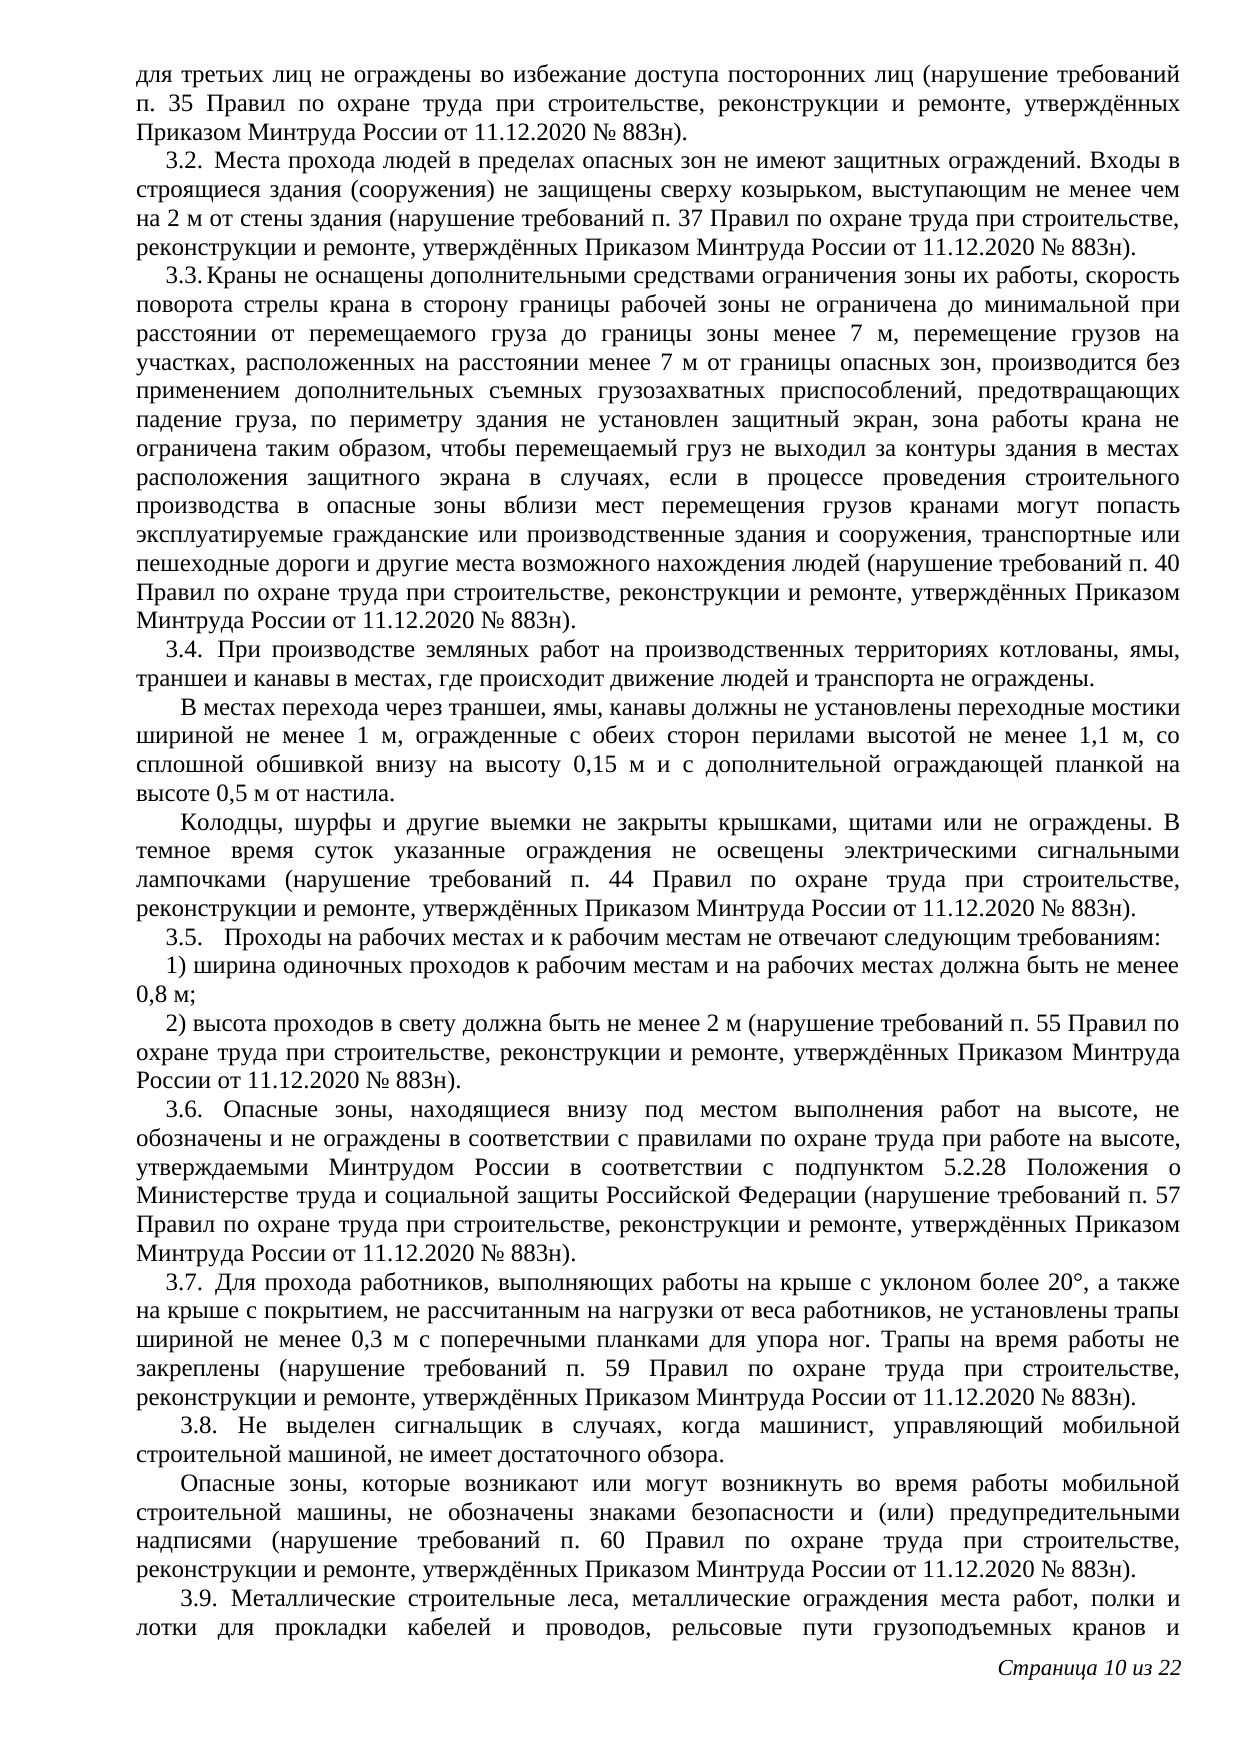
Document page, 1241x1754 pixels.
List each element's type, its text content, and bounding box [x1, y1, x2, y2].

list Не выделен сигнальщик в случаях, когда машинист, управляющий мобильной строительной машиной, не имеет достаточного обзора. [136, 1410, 1181, 1468]
list Опасные зоны, находящиеся внизу под местом выполнения работ на высоте, не обозначены и не ограждены в соответствии с правилами по охране труда при работе на высоте, утверждаемыми Минтрудом России в соответствии с подпунктом 5.2.28 Положения о Министерстве труда и социальной защиты Российской Федерации (нарушение требований п. 57 Правил по охране труда при строительстве, реконструкции и ремонте, утверждённых Приказом Минтруда России от 11.12.2020 № 883н). [136, 1094, 1181, 1267]
text В местах перехода через траншеи, ямы, канавы должны не установлены переходные мостики шириной не менее 1 м, огражденные с обеих сторон перилами высотой не менее 1,1 м, со сплошной обшивкой внизу на высоту 0,15 м и с дополнительной ограждающей планкой на высоте 0,5 м от настила. [136, 692, 1181, 807]
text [136, 59, 1181, 145]
text 2) высота проходов в свету должна быть не менее 2 м (нарушение требований п. 55 Правил по охране труда при строительстве, реконструкции и ремонте, утверждённых Приказом Минтруда России от 11.12.2020 № 883н). [136, 1008, 1181, 1094]
text Колодцы, шурфы и другие выемки не закрыты крышками, щитами или не ограждены. В темное время суток указанные ограждения не освещены электрическими сигнальными лампочками (нарушение требований п. 44 Правил по охране труда при строительстве, реконструкции и ремонте, утверждённых Приказом Минтруда России от 11.12.2020 № 883н). [136, 807, 1181, 922]
text Опасные зоны, которые возникают или могут возникнуть во время работы мобильной строительной машины, не обозначены знаками безопасности и (или) предупредительными надписями (нарушение требований п. 60 Правил по охране труда при строительстве, реконструкции и ремонте, утверждённых Приказом Минтруда России от 11.12.2020 № 883н). [136, 1468, 1181, 1583]
list Для прохода работников, выполняющих работы на крыше с уклоном более 20°, а также на крыше с покрытием, не рассчитанным на нагрузки от веса работников, не установлены трапы шириной не менее 0,3 м с поперечными планками для упора ног. Трапы на время работы не закреплены (нарушение требований п. 59 Правил по охране труда при строительстве, реконструкции и ремонте, утверждённых Приказом Минтруда России от 11.12.2020 № 883н). [136, 1267, 1181, 1410]
list Краны не оснащены дополнительными средствами ограничения зоны их работы, скорость поворота стрелы крана в сторону границы рабочей зоны не ограничена до минимальной при расстоянии от перемещаемого груза до границы зоны менее 7 м, перемещение грузов на участках, расположенных на расстоянии менее 7 м от границы опасных зон, производится без применением дополнительных съемных грузозахватных приспособлений, предотвращающих падение груза, по периметру здания не установлен защитный экран, зона работы крана не ограничена таким образом, чтобы перемещаемый груз не выходил за контуры здания в местах расположения защитного экрана в случаях, если в процессе проведения строительного производства в опасные зоны вблизи мест перемещения грузов кранами могут попасть эксплуатируемые гражданские или производственные здания и сооружения, транспортные или пешеходные дороги и другие места возможного нахождения людей (нарушение требований п. 40 Правил по охране труда при строительстве, реконструкции и ремонте, утверждённых Приказом Минтруда России от 11.12.2020 № 883н). [136, 260, 1181, 634]
text 1) ширина одиночных проходов к рабочим местам и на рабочих местах должна быть не менее 0,8 м; [136, 950, 1181, 1008]
list Места прохода людей в пределах опасных зон не имеют защитных ограждений. Входы в строящиеся здания (сооружения) не защищены сверху козырьком, выступающим не менее чем на 2 м от стены здания (нарушение требований п. 37 Правил по охране труда при строительстве, реконструкции и ремонте, утверждённых Приказом Минтруда России от 11.12.2020 № 883н). [136, 145, 1181, 260]
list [136, 1583, 1181, 1640]
list При производстве земляных работ на производственных территориях котлованы, ямы, траншеи и канавы в местах, где происходит движение людей и транспорта не ограждены. [136, 634, 1181, 692]
list Проходы на рабочих местах и к рабочим местам не отвечают следующим требованиям: [165, 922, 1181, 950]
